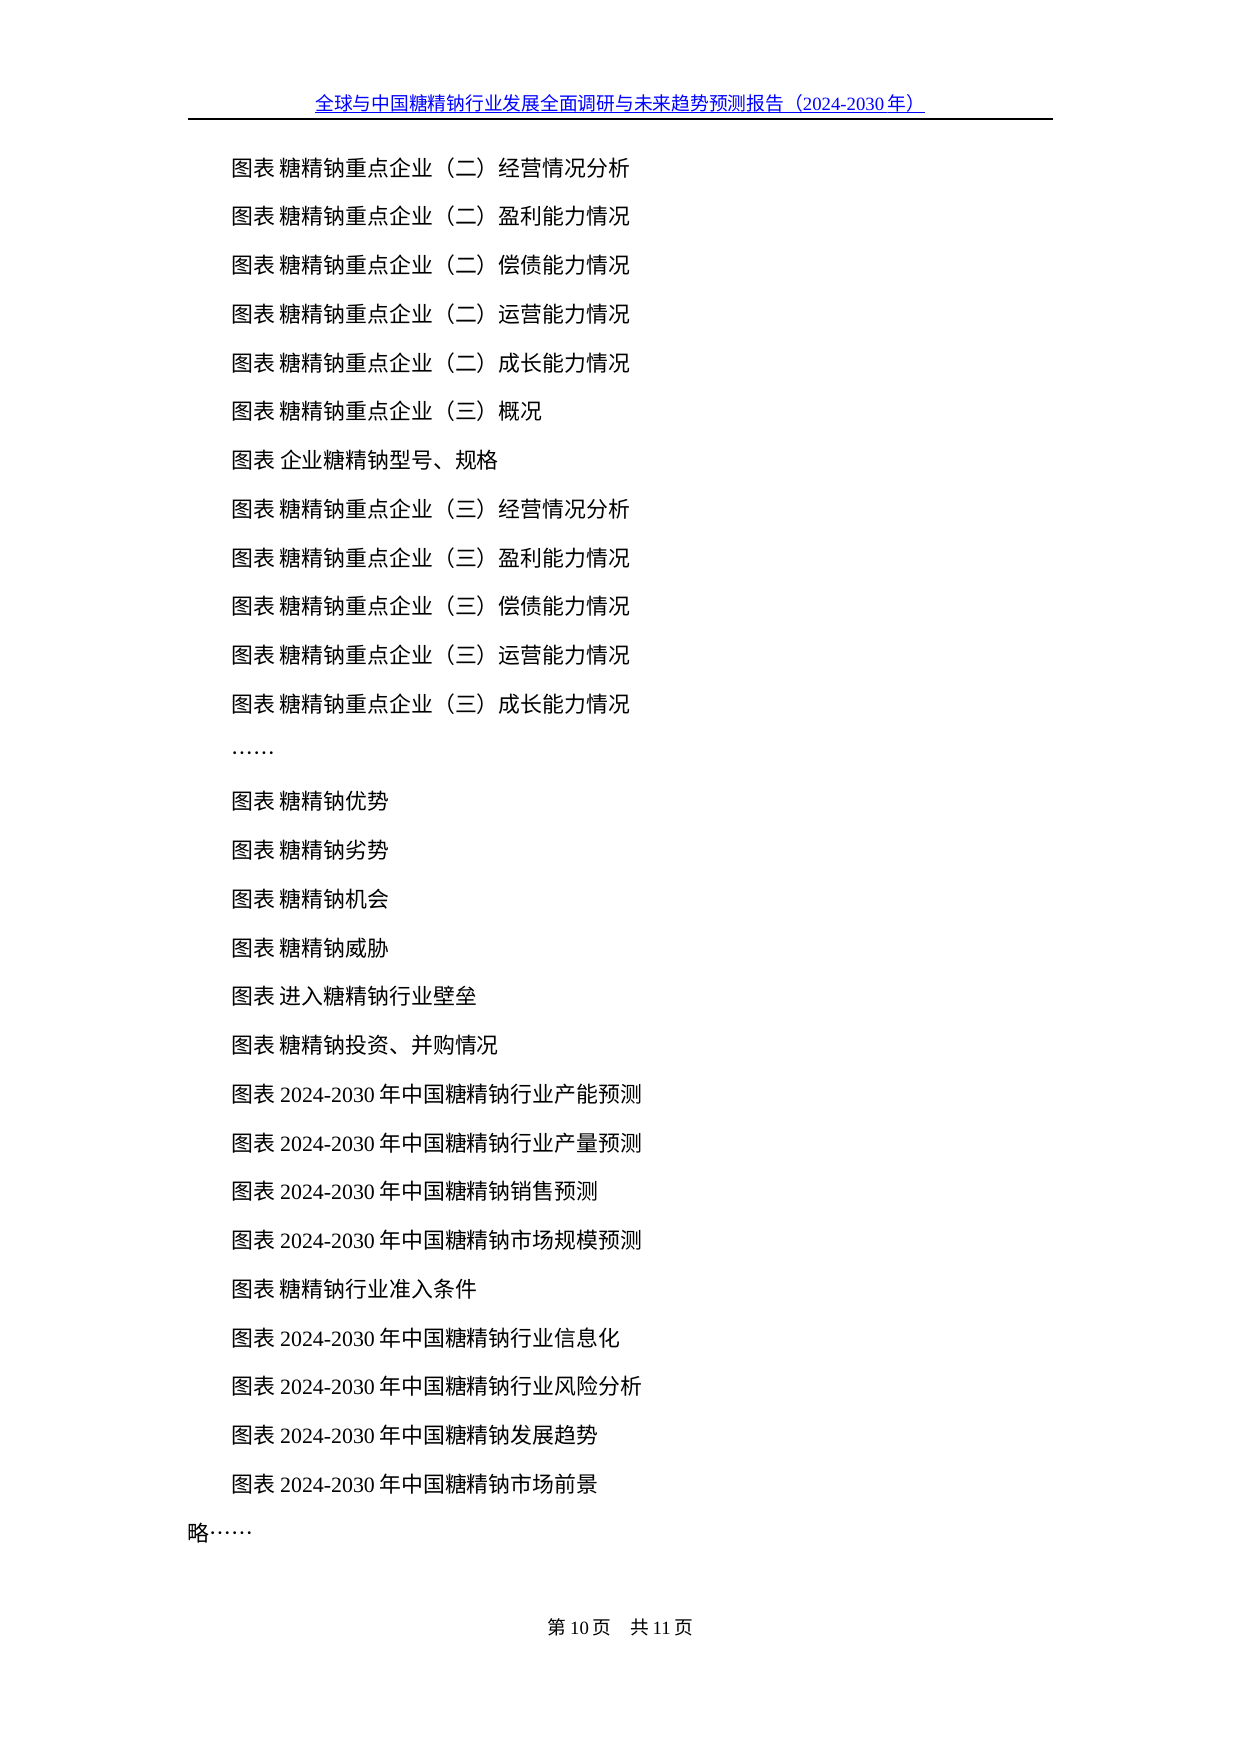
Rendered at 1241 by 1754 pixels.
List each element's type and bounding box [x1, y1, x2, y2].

text [187, 150, 1053, 1548]
